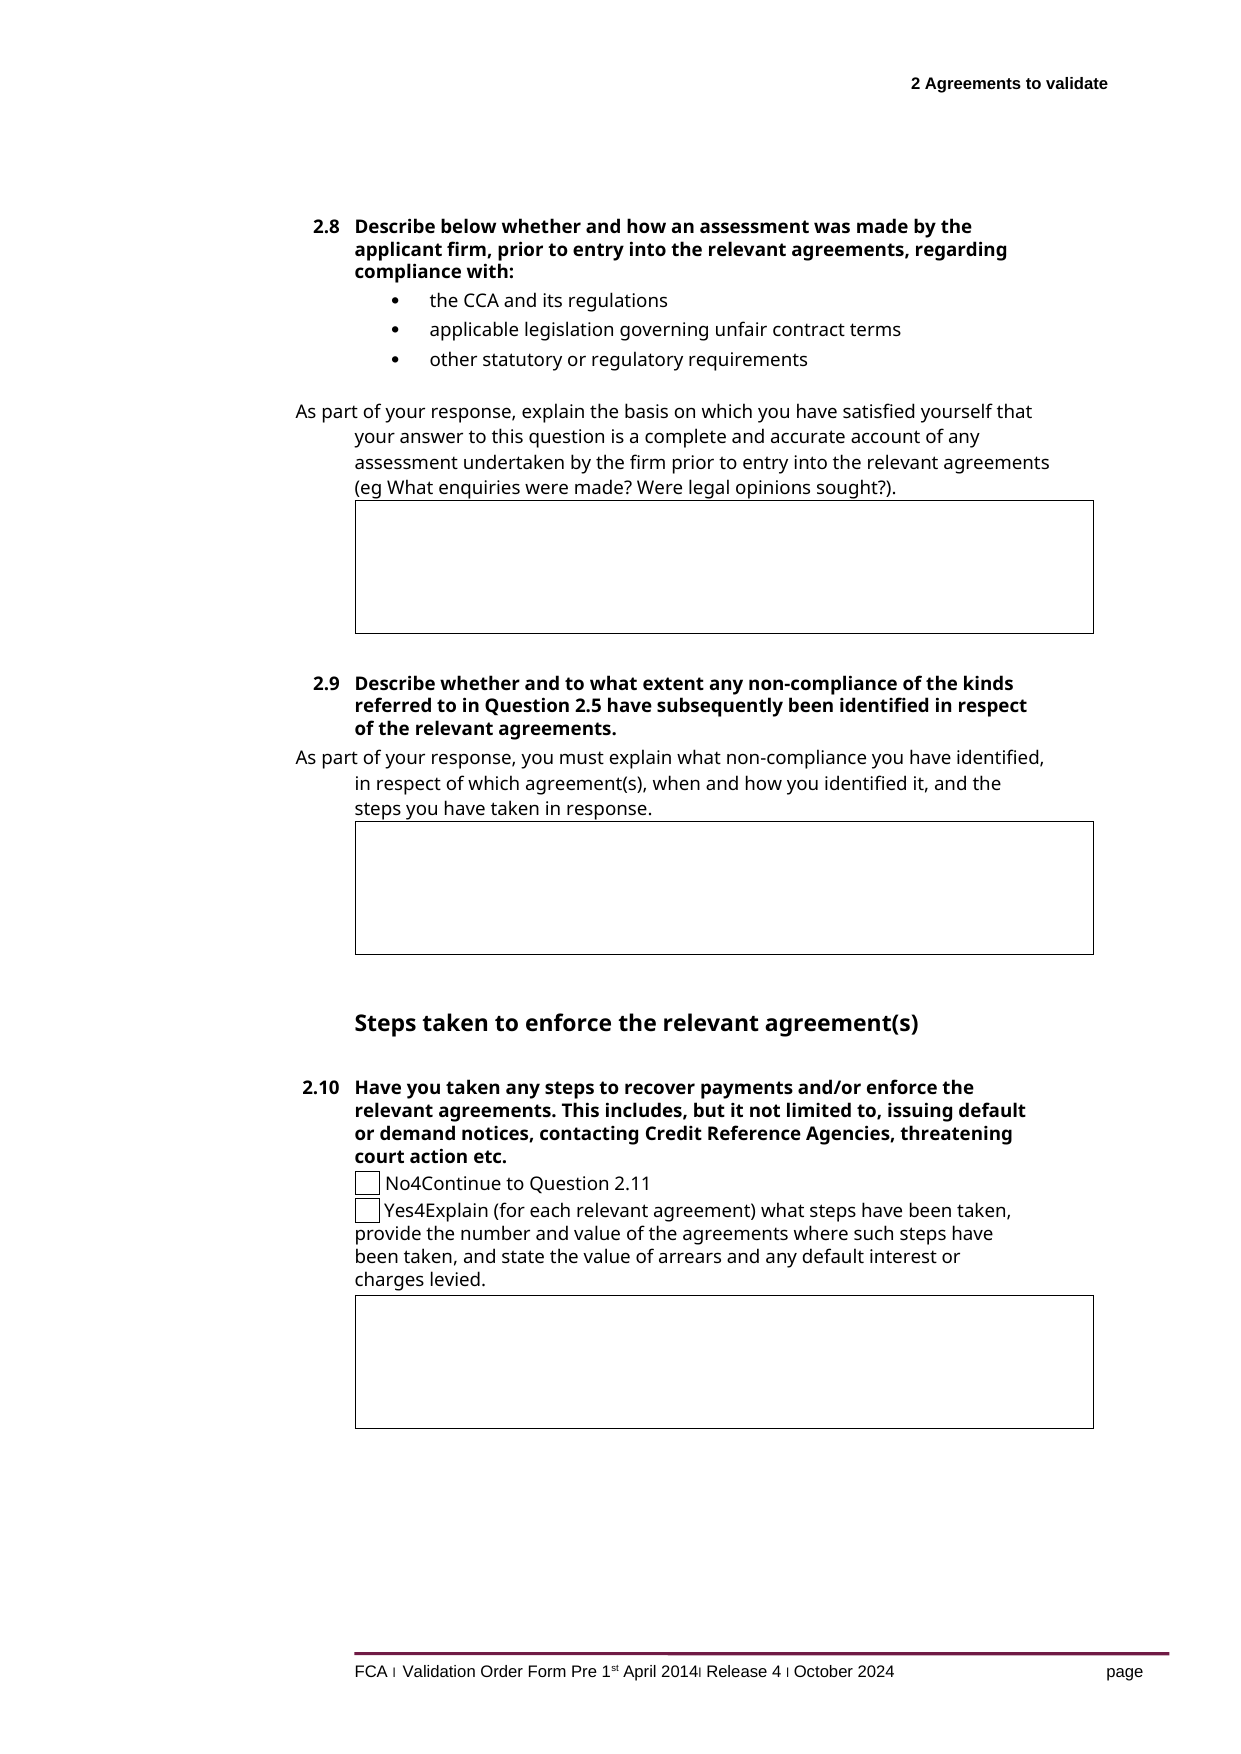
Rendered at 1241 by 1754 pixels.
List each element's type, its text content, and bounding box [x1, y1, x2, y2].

text 2.9 Describe whether and to what extent any non-compliance of the kinds referred to in Question 2.5 have subsequently been identified in respect of the relevant agreements. [295, 672, 1032, 740]
text As part of your response, you must explain what non-compliance you have identified, in respect of which agreement(s), when and how you identified it, and the steps you have taken in response. [295, 744, 1047, 821]
table_header [356, 1296, 1093, 1428]
text 2.10 Have you taken any steps to recover payments and/or enforce the relevant agreements. This includes, but it not limited to, issuing default or demand notices, contacting Credit Reference Agencies, threatening court action etc. [295, 1076, 1032, 1168]
subtitle Steps taken to enforce the relevant agreement(s) [354, 1005, 1108, 1038]
table_header [356, 822, 1093, 954]
list the CCA and its regulations [392, 288, 1032, 313]
table_header [356, 501, 1093, 633]
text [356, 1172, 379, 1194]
text Yes4Explain (for each relevant agreement) what steps have been taken, provide the number and value of the agreements where such steps have been taken, and state the value of arrears and any default interest or charges levied. [354, 1199, 1032, 1291]
text 2.8 Describe below whether and how an assessment was made by the applicant firm, prior to entry into the relevant agreements, regarding compliance with: [295, 215, 1032, 283]
text As part of your response, explain the basis on which you have satisfied yourself that your answer to this question is a complete and accurate account of any assessment undertaken by the firm prior to entry into the relevant agreements (eg What enquiries were made? Were legal opinions sought?). [295, 398, 1061, 500]
text No4Continue to Question 2.11 [380, 1172, 1032, 1195]
list other statutory or regulatory requirements [392, 346, 1032, 371]
list applicable legislation governing unfair contract terms [392, 317, 1032, 342]
